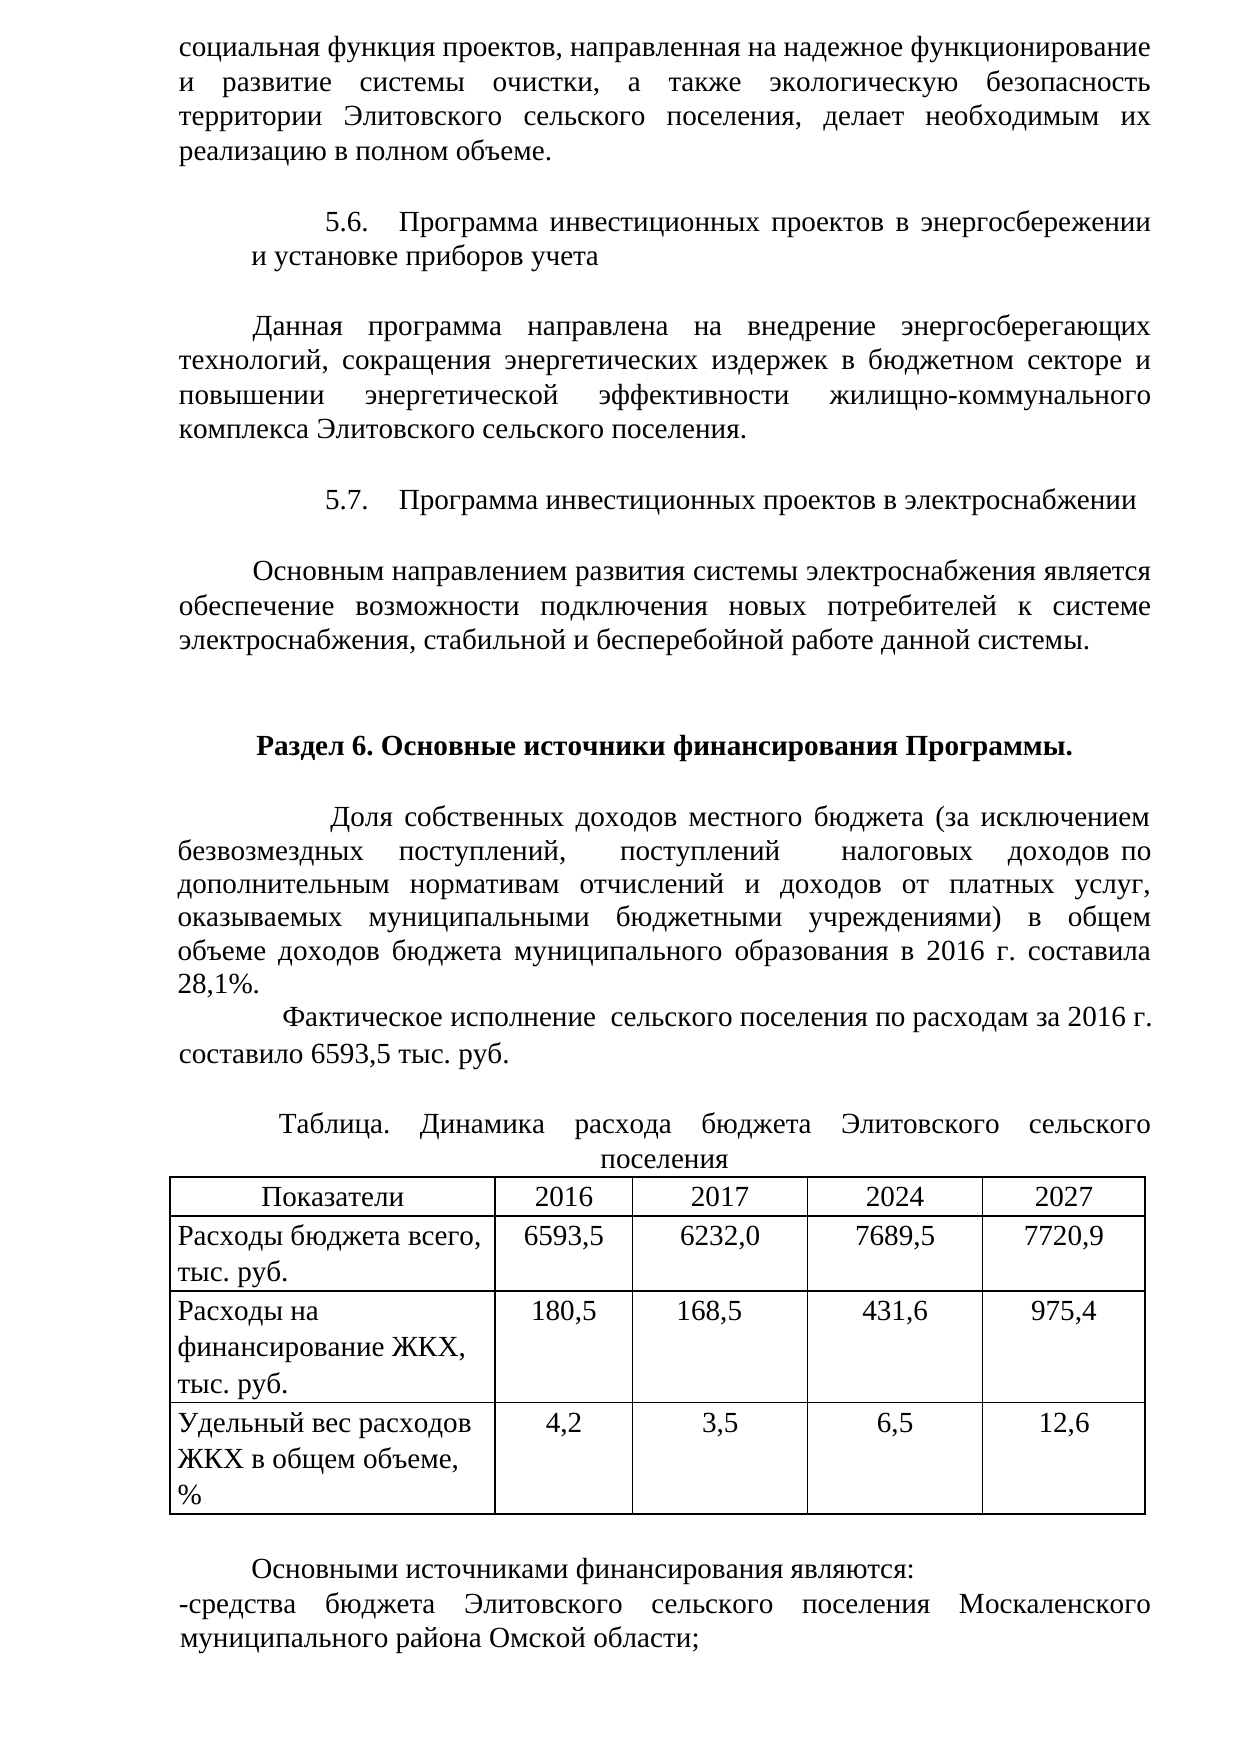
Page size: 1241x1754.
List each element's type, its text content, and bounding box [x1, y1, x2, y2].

table_cell Расходы бюджета всего, тыс. руб. [171, 1217, 494, 1290]
table_header Показатели [171, 1178, 494, 1215]
table_cell 3,5 [633, 1403, 807, 1513]
table_header 2024 [808, 1178, 982, 1215]
table_header 2016 [496, 1178, 632, 1215]
text составило 6593,5 тыс. руб. [179, 1036, 1152, 1069]
table_cell 6232,0 [633, 1217, 807, 1290]
table_header 2017 [633, 1178, 807, 1215]
table_cell 6593,5 [496, 1217, 632, 1290]
table_cell 168,5 [633, 1292, 807, 1402]
list Программа инвестиционных проектов в энергосбережении и установке приборов учета [251, 204, 1152, 272]
text Данная программа направлена на внедрение энергосберегающих технологий, сокращения энергетических издержек в бюджетном секторе и повышении энергетической эффективности жилищно-коммунального комплекса Элитовского сельского поселения. [179, 308, 1152, 445]
table_cell 180,5 [496, 1292, 632, 1402]
table_header 2027 [983, 1178, 1144, 1215]
table_cell 12,6 [983, 1403, 1144, 1513]
table_cell 4,2 [496, 1403, 632, 1513]
text Основным направлением развития системы электроснабжения является обеспечение возможности подключения новых потребителей к системе электроснабжения, стабильной и бесперебойной работе данной системы. [179, 553, 1152, 656]
text Таблица. Динамика расхода бюджета Элитовского сельского поселения [279, 1107, 1152, 1175]
text Раздел 6. Основные источники финансирования Программы. [178, 728, 1152, 762]
text Основными источниками финансирования являются: [180, 1551, 1152, 1584]
list Программа инвестиционных проектов в электроснабжении [251, 482, 1152, 516]
table_cell 7689,5 [808, 1217, 982, 1290]
table_cell Удельный вес расходов ЖКХ в общем объеме, % [171, 1403, 494, 1513]
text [179, 29, 1152, 167]
table_cell 975,4 [983, 1292, 1144, 1402]
table_cell 6,5 [808, 1403, 982, 1513]
table_cell Расходы на финансирование ЖКХ, тыс. руб. [171, 1292, 494, 1402]
text Фактическое исполнение сельского поселения по расходам за 2016 г. [177, 999, 1153, 1033]
table_cell 431,6 [808, 1292, 982, 1402]
table_cell 7720,9 [983, 1217, 1144, 1290]
text Доля собственных доходов местного бюджета (за исключением безвозмездных поступлений, поступлений налоговых доходов по дополнительным нормативам отчислений и доходов от платных услуг, оказываемых муниципальными бюджетными учреждениями) в общем объеме доходов бюджета муниципального образования в 2016 г. составила 28,1%. [177, 800, 1152, 999]
text -средства бюджета Элитовского сельского поселения Москаленского муниципального района Омской области; [179, 1586, 1152, 1654]
